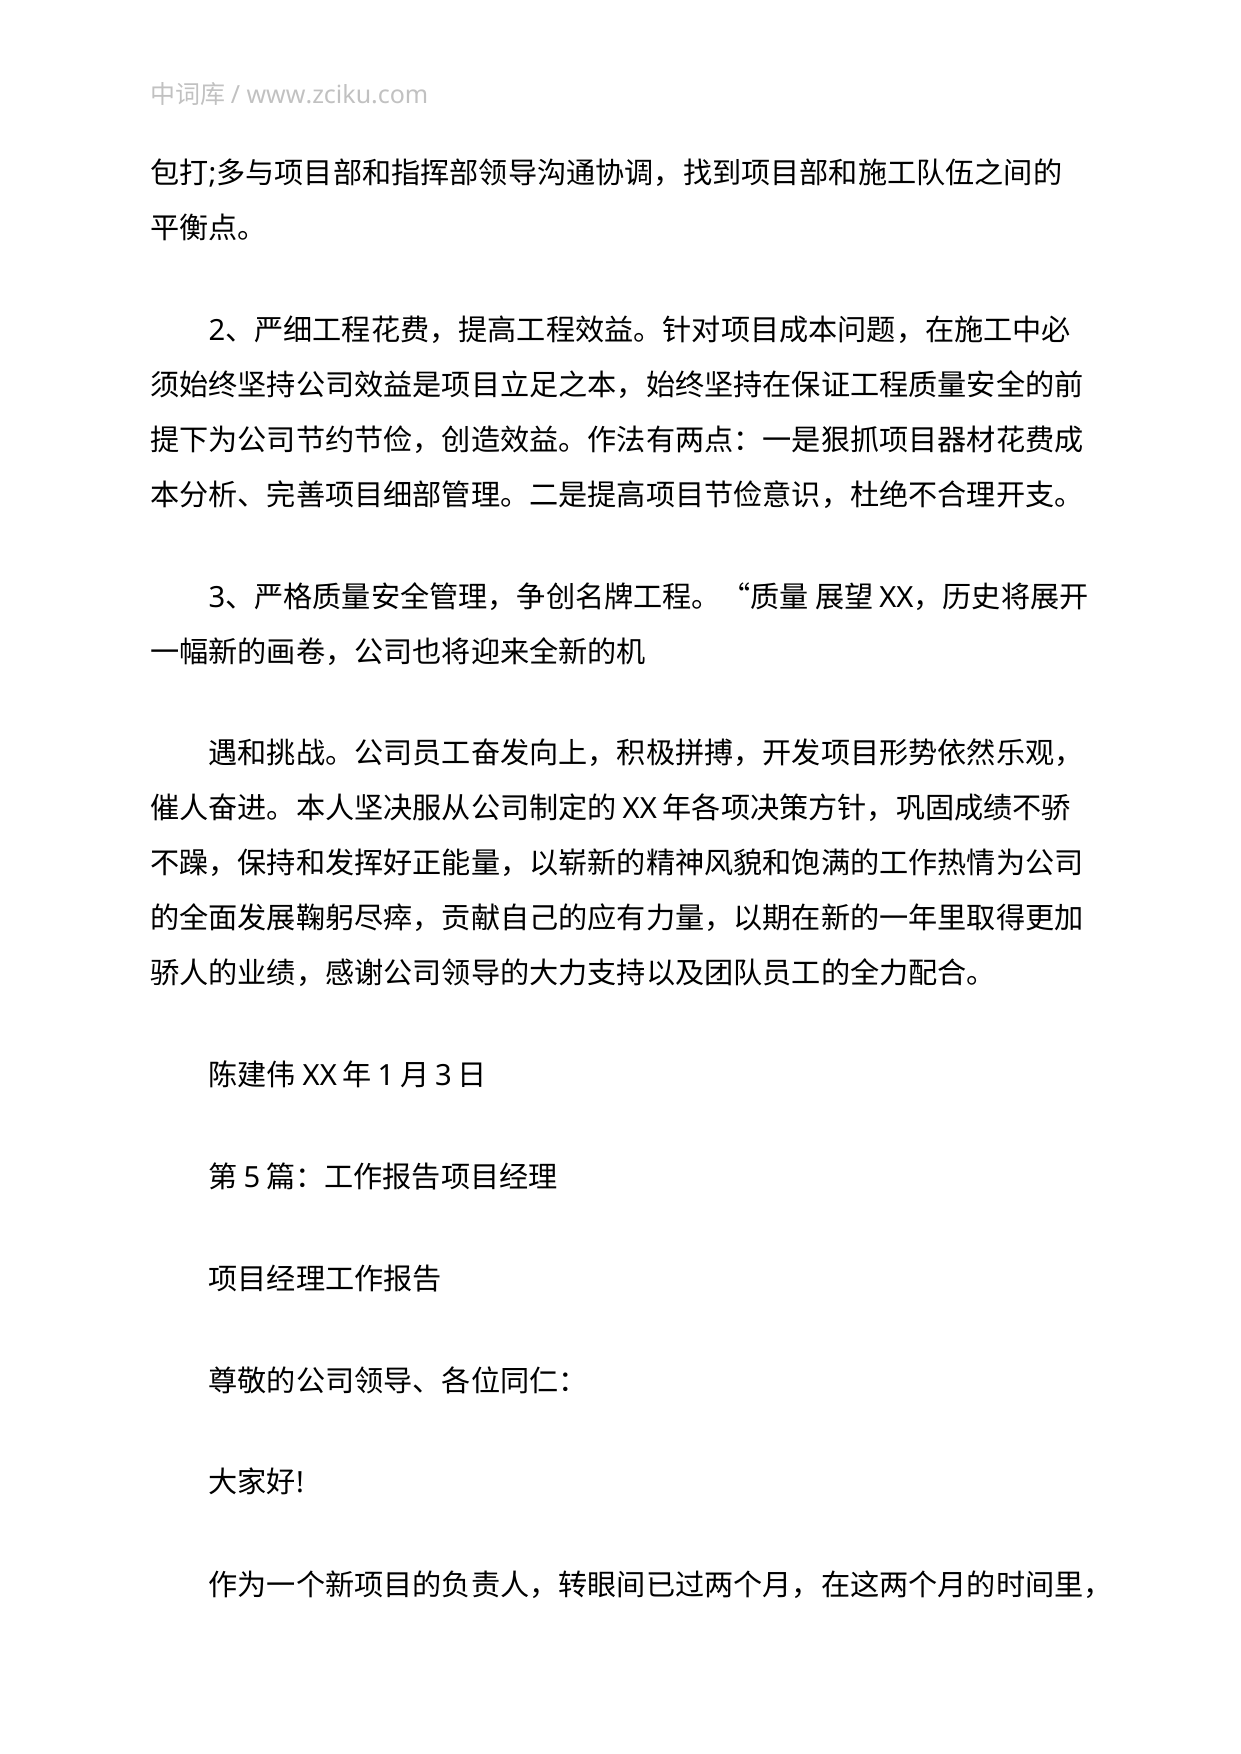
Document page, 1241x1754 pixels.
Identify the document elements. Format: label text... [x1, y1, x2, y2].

text 大家好! [150, 1459, 1090, 1501]
text 陈建伟 XX年1月3日 [150, 1052, 1090, 1094]
text 第5篇：工作报告项目经理 [150, 1153, 1090, 1196]
text 3、严格质量安全管理，争创名牌工程。“质量 展望XX，历史将展开一幅新的画卷，公司也将迎来全新的机 [150, 573, 1090, 671]
text 尊敬的公司领导、各位同仁： [150, 1357, 1090, 1399]
text 项目经理工作报告 [150, 1256, 1090, 1298]
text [150, 1561, 1090, 1603]
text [150, 150, 1090, 247]
text 2、严细工程花费，提高工程效益。针对项目成本问题，在施工中必须始终坚持公司效益是项目立足之本，始终坚持在保证工程质量安全的前提下为公司节约节俭，创造效益。作法有两点：一是狠抓项目器材花费成本分析、完善项目细部管理。二是提高项目节俭意识，杜绝不合理开支。 [150, 307, 1090, 514]
text 遇和挑战。公司员工奋发向上，积极拼搏，开发项目形势依然乐观，催人奋进。本人坚决服从公司制定的XX年各项决策方针，巩固成绩不骄不躁，保持和发挥好正能量，以崭新的精神风貌和饱满的工作热情为公司的全面发展鞠躬尽瘁，贡献自己的应有力量，以期在新的一年里取得更加骄人的业绩，感谢公司领导的大力支持以及团队员工的全力配合。 [150, 730, 1090, 992]
